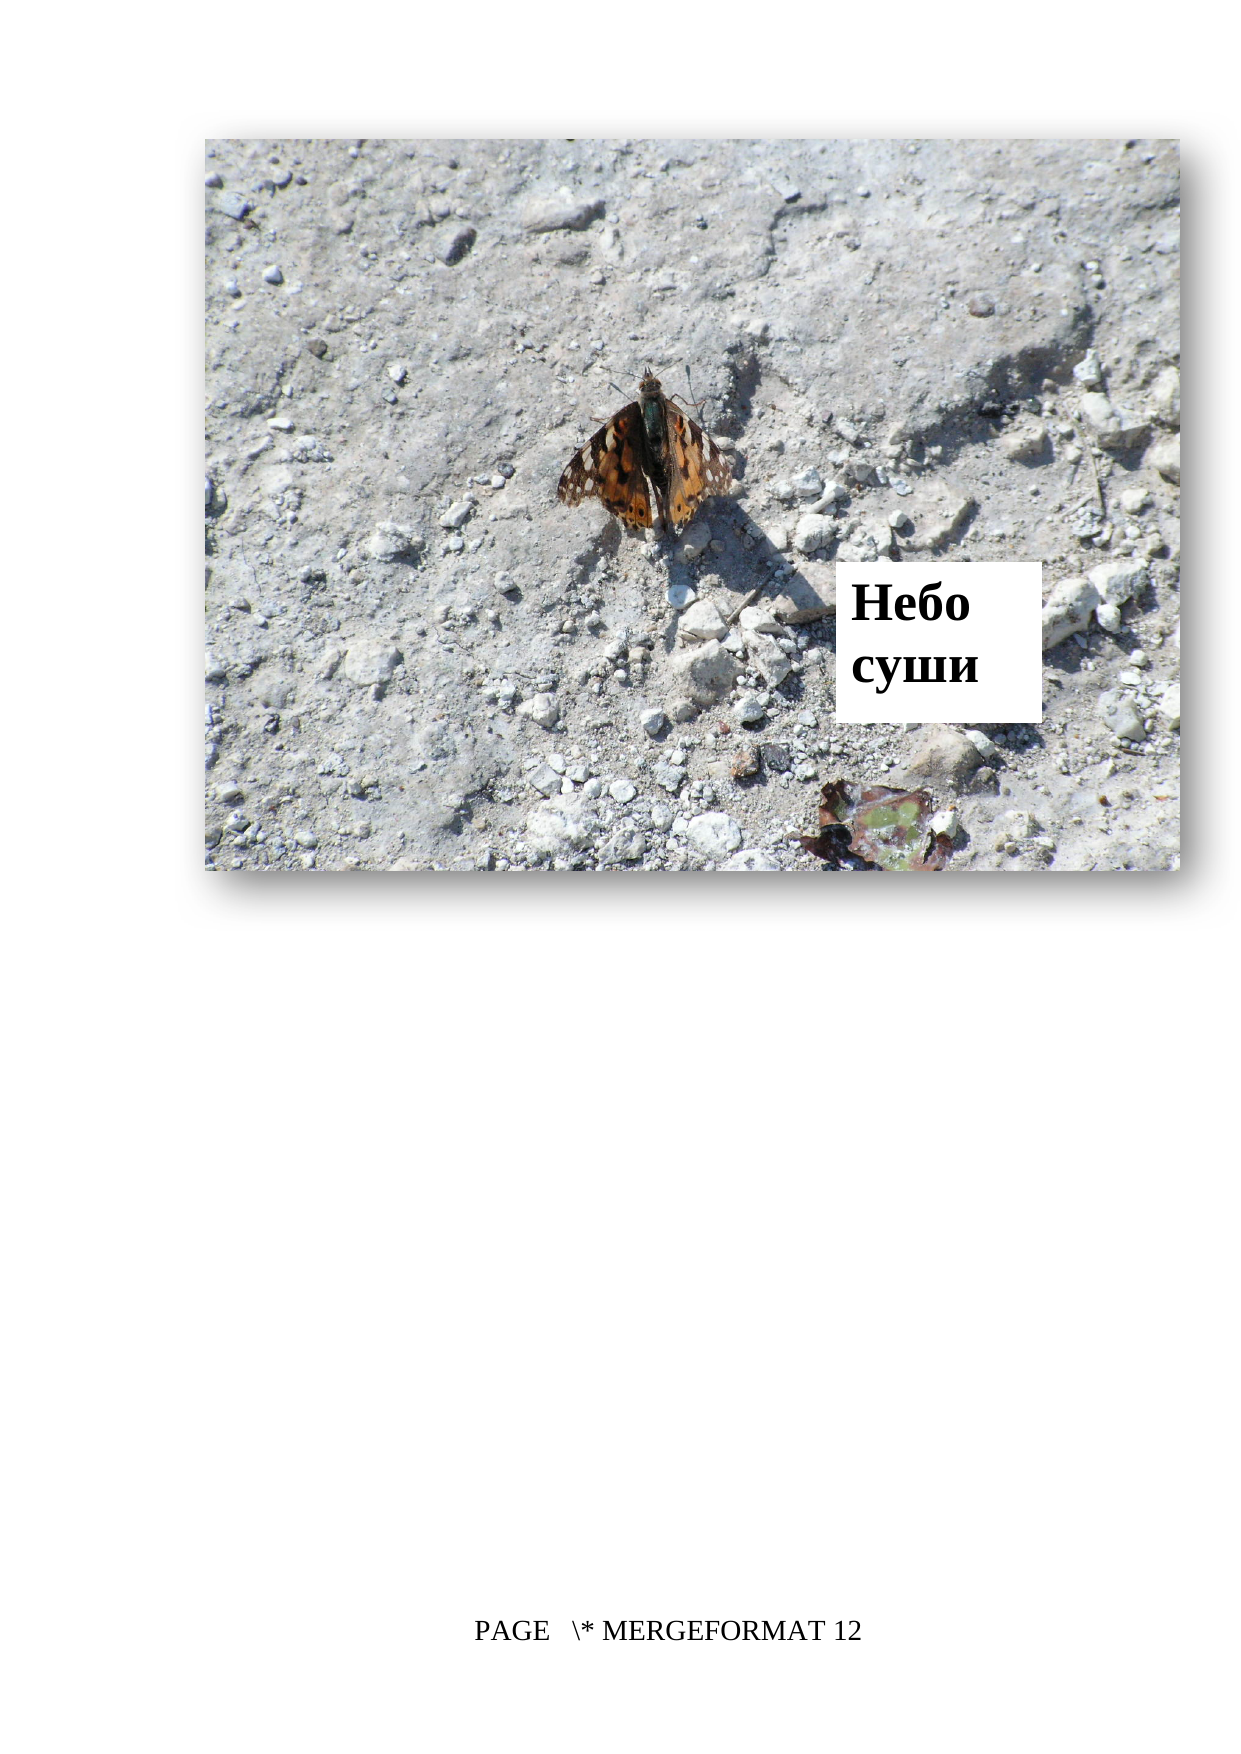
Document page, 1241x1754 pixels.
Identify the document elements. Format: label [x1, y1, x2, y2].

picture [205, 139, 1180, 871]
